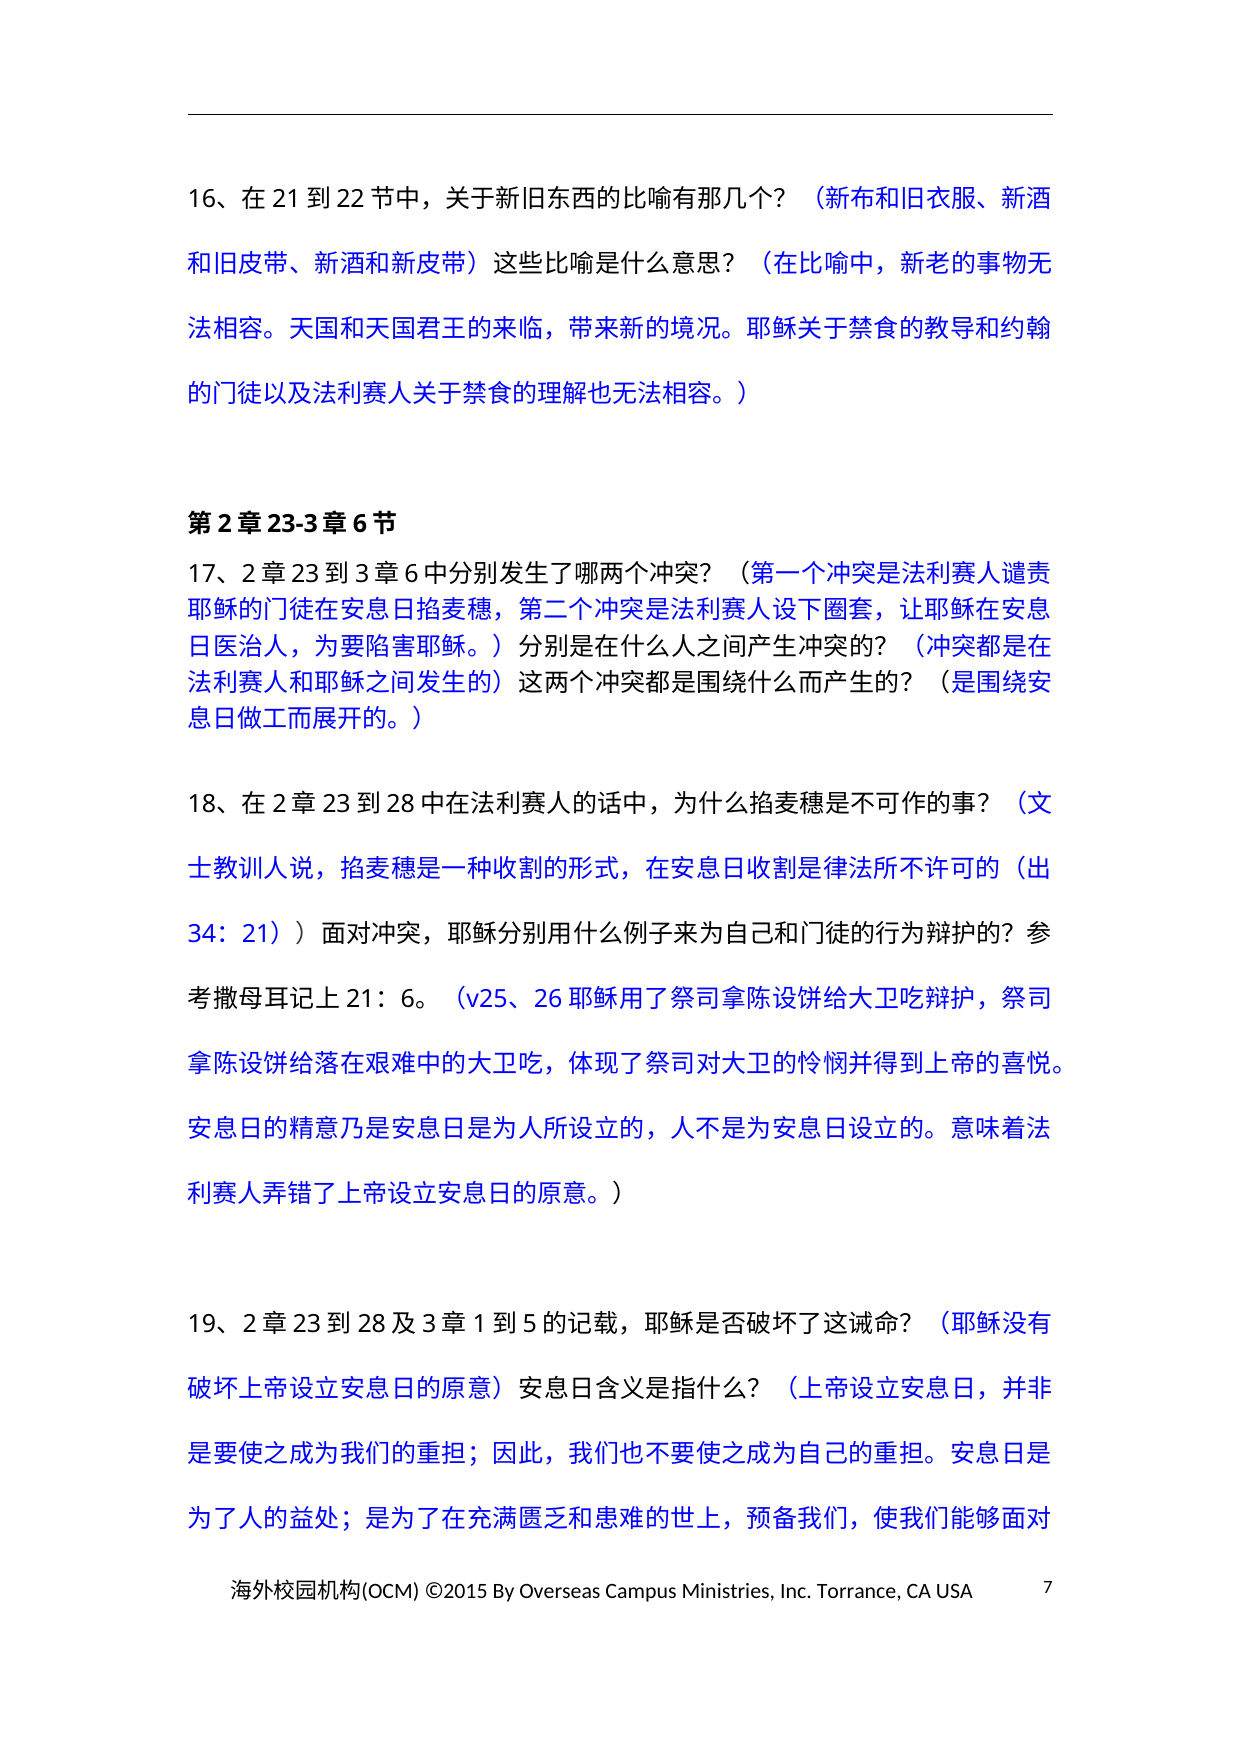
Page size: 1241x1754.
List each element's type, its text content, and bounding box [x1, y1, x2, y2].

text 16、在21到22节中，关于新旧东西的比喻有那几个？（新布和旧衣服、新酒和旧皮带、新酒和新皮带）这些比喻是什么意思？（在比喻中，新老的事物无法相容。天国和天国君王的来临，带来新的境况。耶稣关于禁食的教导和约翰的门徒以及法利赛人关于禁食的理解也无法相容。） [187, 164, 1053, 424]
text 第2章23-3章6节 [187, 489, 1053, 554]
text 18、在2章23到28中在法利赛人的话中，为什么掐麦穗是不可作的事？（文士教训人说，掐麦穗是一种收割的形式，在安息日收割是律法所不许可的（出34：21））面对冲突，耶稣分别用什么例子来为自己和门徒的行为辩护的？参考撒母耳记上21：6。（v25、26耶稣用了祭司拿陈设饼给大卫吃辩护，祭司拿陈设饼给落在艰难中的大卫吃，体现了祭司对大卫的怜悯并得到上帝的喜悦。安息日的精意乃是安息日是为人所设立的，人不是为安息日设立的。意味着法利赛人弄错了上帝设立安息日的原意。） [187, 769, 1053, 1224]
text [187, 1289, 1053, 1549]
text 17、2章23到3章6中分别发生了哪两个冲突？（第一个冲突是法利赛人谴责耶稣的门徒在安息日掐麦穗，第二个冲突是法利赛人设下圈套，让耶稣在安息日医治人，为要陷害耶稣。）分别是在什么人之间产生冲突的？（冲突都是在法利赛人和耶稣之间发生的）这两个冲突都是围绕什么而产生的？（是围绕安息日做工而展开的。） [187, 554, 1053, 735]
